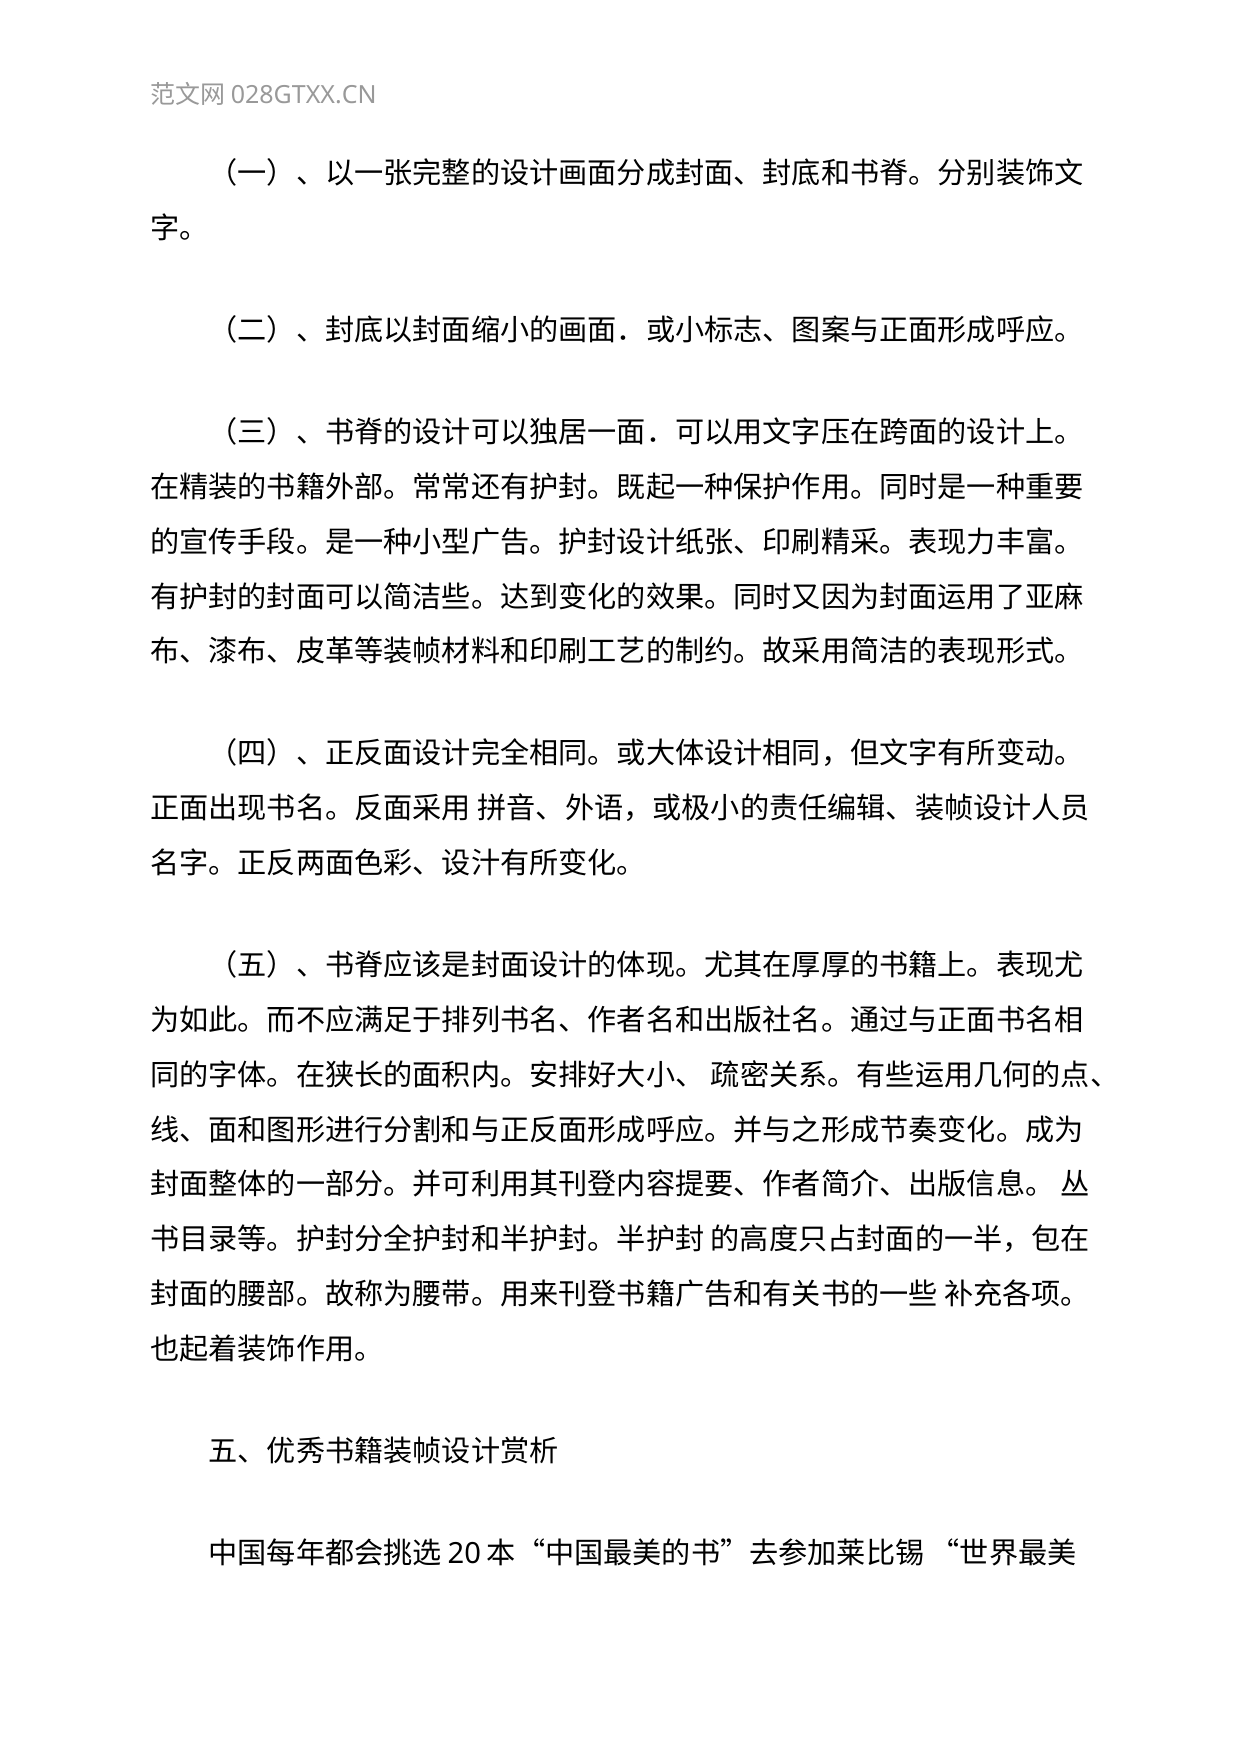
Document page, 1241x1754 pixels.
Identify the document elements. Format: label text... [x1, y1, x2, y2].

text （二）、封底以封面缩小的画面．或小标志、图案与正面形成呼应。 [150, 307, 1090, 349]
text （五）、书脊应该是封面设计的体现。尤其在厚厚的书籍上。表现尤为如此。而不应满足于排列书名、作者名和出版社名。通过与正面书名相同的字体。在狭长的面积内。安排好大小、 疏密关系。有些运用几何的点、线、面和图形进行分割和与正反面形成呼应。并与之形成节奏变化。成为封面整体的一部分。并可利用其刊登内容提要、作者简介、出版信息。 丛书目录等。护封分全护封和半护封。半护封 的高度只占封面的一半，包在封面的腰部。故称为腰带。用来刊登书籍广告和有关书的一些 补充各项。也起着装饰作用。 [150, 941, 1090, 1368]
text 五、优秀书籍装帧设计赏析 [150, 1427, 1090, 1470]
text （一）、以一张完整的设计画面分成封面、封底和书脊。分别装饰文字。 [150, 150, 1090, 247]
text （四）、正反面设计完全相同。或大体设计相同，但文字有所变动。正面出现书名。反面采用 拼音、外语，或极小的责任编辑、装帧设计人员名字。正反两面色彩、设汁有所变化。 [150, 730, 1090, 882]
text （三）、书脊的设计可以独居一面．可以用文字压在跨面的设计上。 在精装的书籍外部。常常还有护封。既起一种保护作用。同时是一种重要的宣传手段。是一种小型广告。护封设计纸张、印刷精采。表现力丰富。有护封的封面可以简洁些。达到变化的效果。同时又因为封面运用了亚麻布、漆布、皮革等装帧材料和印刷工艺的制约。故采用简洁的表现形式。 [150, 408, 1090, 670]
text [150, 1529, 1090, 1572]
